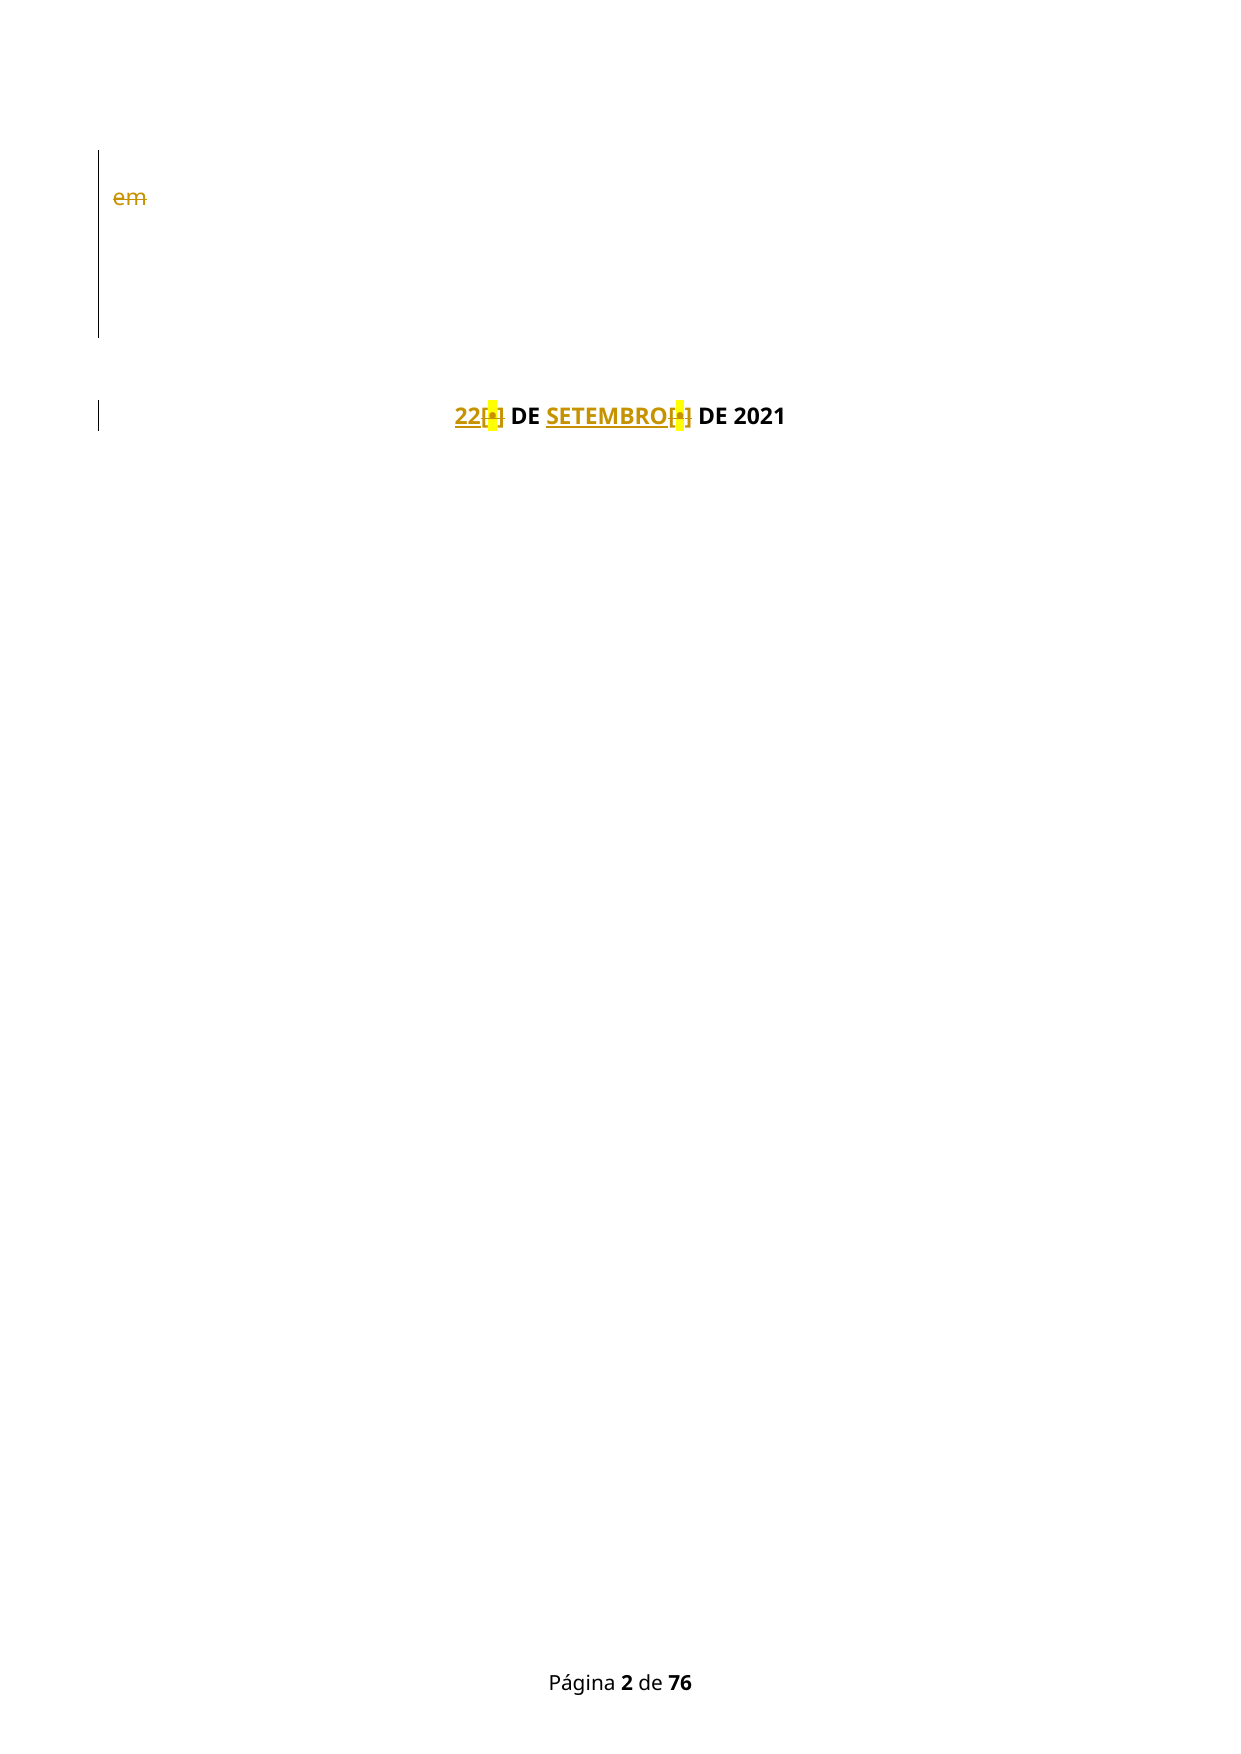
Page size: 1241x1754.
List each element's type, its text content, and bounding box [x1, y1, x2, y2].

text DE DE 2021 [112, 400, 488, 431]
text DE DE 2021 [497, 400, 676, 431]
text DE DE 2021 [684, 400, 1128, 431]
